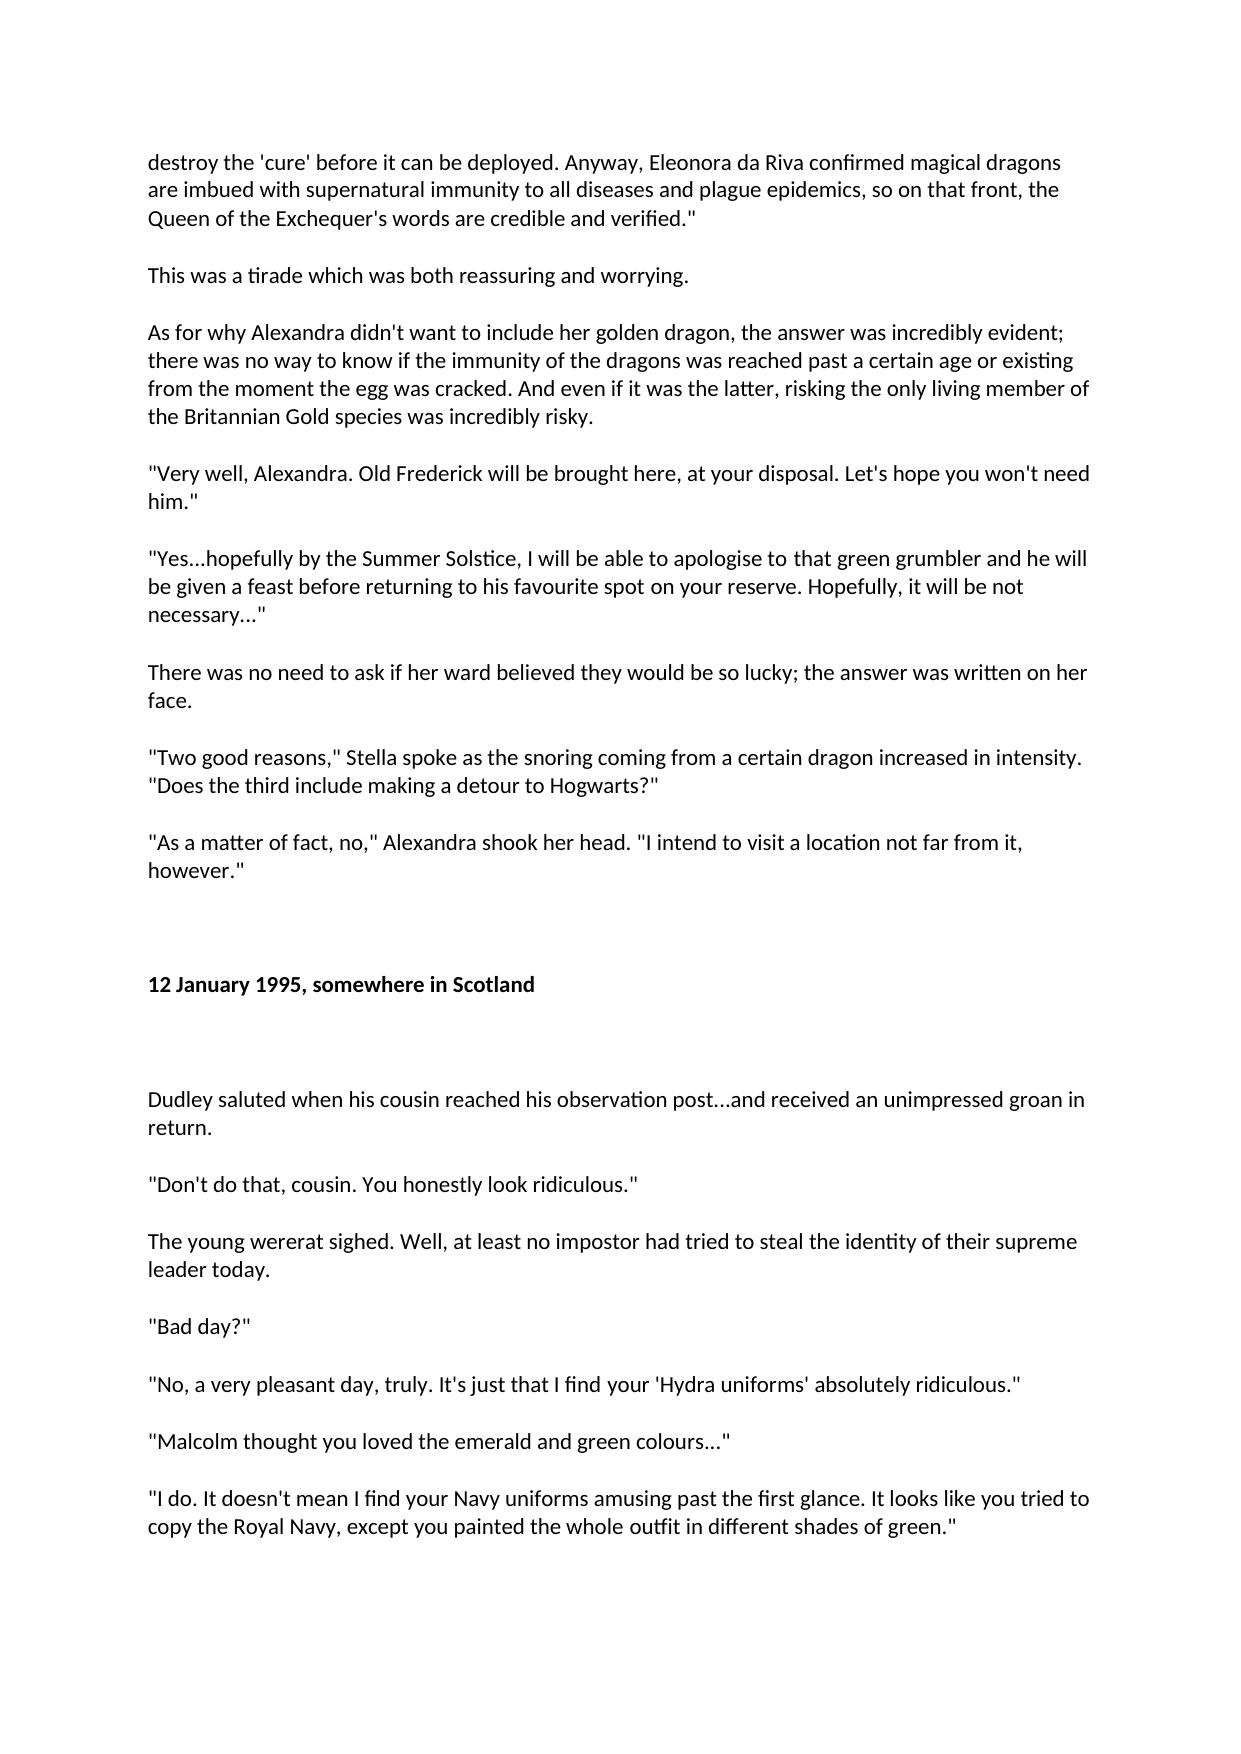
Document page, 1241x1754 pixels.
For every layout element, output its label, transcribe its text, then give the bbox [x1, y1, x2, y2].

text This was a tirade which was both reassuring and worrying. [148, 261, 1093, 289]
text "Two good reasons," Stella spoke as the snoring coming from a certain dragon increased in intensity. "Does the third include making a detour to Hogwarts?" [148, 743, 1093, 799]
text "Bad day?" [148, 1312, 1093, 1341]
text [148, 148, 1093, 232]
text 12 January 1995, somewhere in Scotland [148, 971, 1093, 998]
text Dudley saluted when his cousin reached his observation post...and received an unimpressed groan in return. [148, 1085, 1093, 1141]
text "Yes...hopefully by the Summer Solstice, I will be able to apologise to that green grumbler and he will be given a feast before returning to his favourite spot on your reserve. Hopefully, it will be not necessary..." [148, 544, 1093, 628]
text The young wererat sighed. Well, at least no impostor had tried to steal the identity of their supreme leader today. [148, 1227, 1093, 1283]
text "No, a very pleasant day, truly. It's just that I find your 'Hydra uniforms' absolutely ridiculous." [148, 1370, 1093, 1398]
text "As a matter of fact, no," Alexandra shook her head. "I intend to visit a location not far from it, however." [148, 828, 1093, 884]
text "Don't do that, cousin. You honestly look ridiculous." [148, 1170, 1093, 1198]
text As for why Alexandra didn't want to include her golden dragon, the answer was incredibly evident; there was no way to know if the immunity of the dragons was reached past a certain age or existing from the moment the egg was cracked. And even if it was the latter, risking the only living member of the Britannian Gold species was incredibly risky. [148, 318, 1093, 430]
text "Very well, Alexandra. Old Frederick will be brought here, at your disposal. Let's hope you won't need him." [148, 459, 1093, 515]
text There was no need to ask if her ward believed they would be so lucky; the answer was written on her face. [148, 658, 1093, 714]
text "Malcolm thought you loved the emerald and green colours..." [148, 1427, 1093, 1455]
text "I do. It doesn't mean I find your Navy uniforms amusing past the first glance. It looks like you tried to copy the Royal Navy, except you painted the whole outfit in different shades of green." [148, 1484, 1093, 1540]
